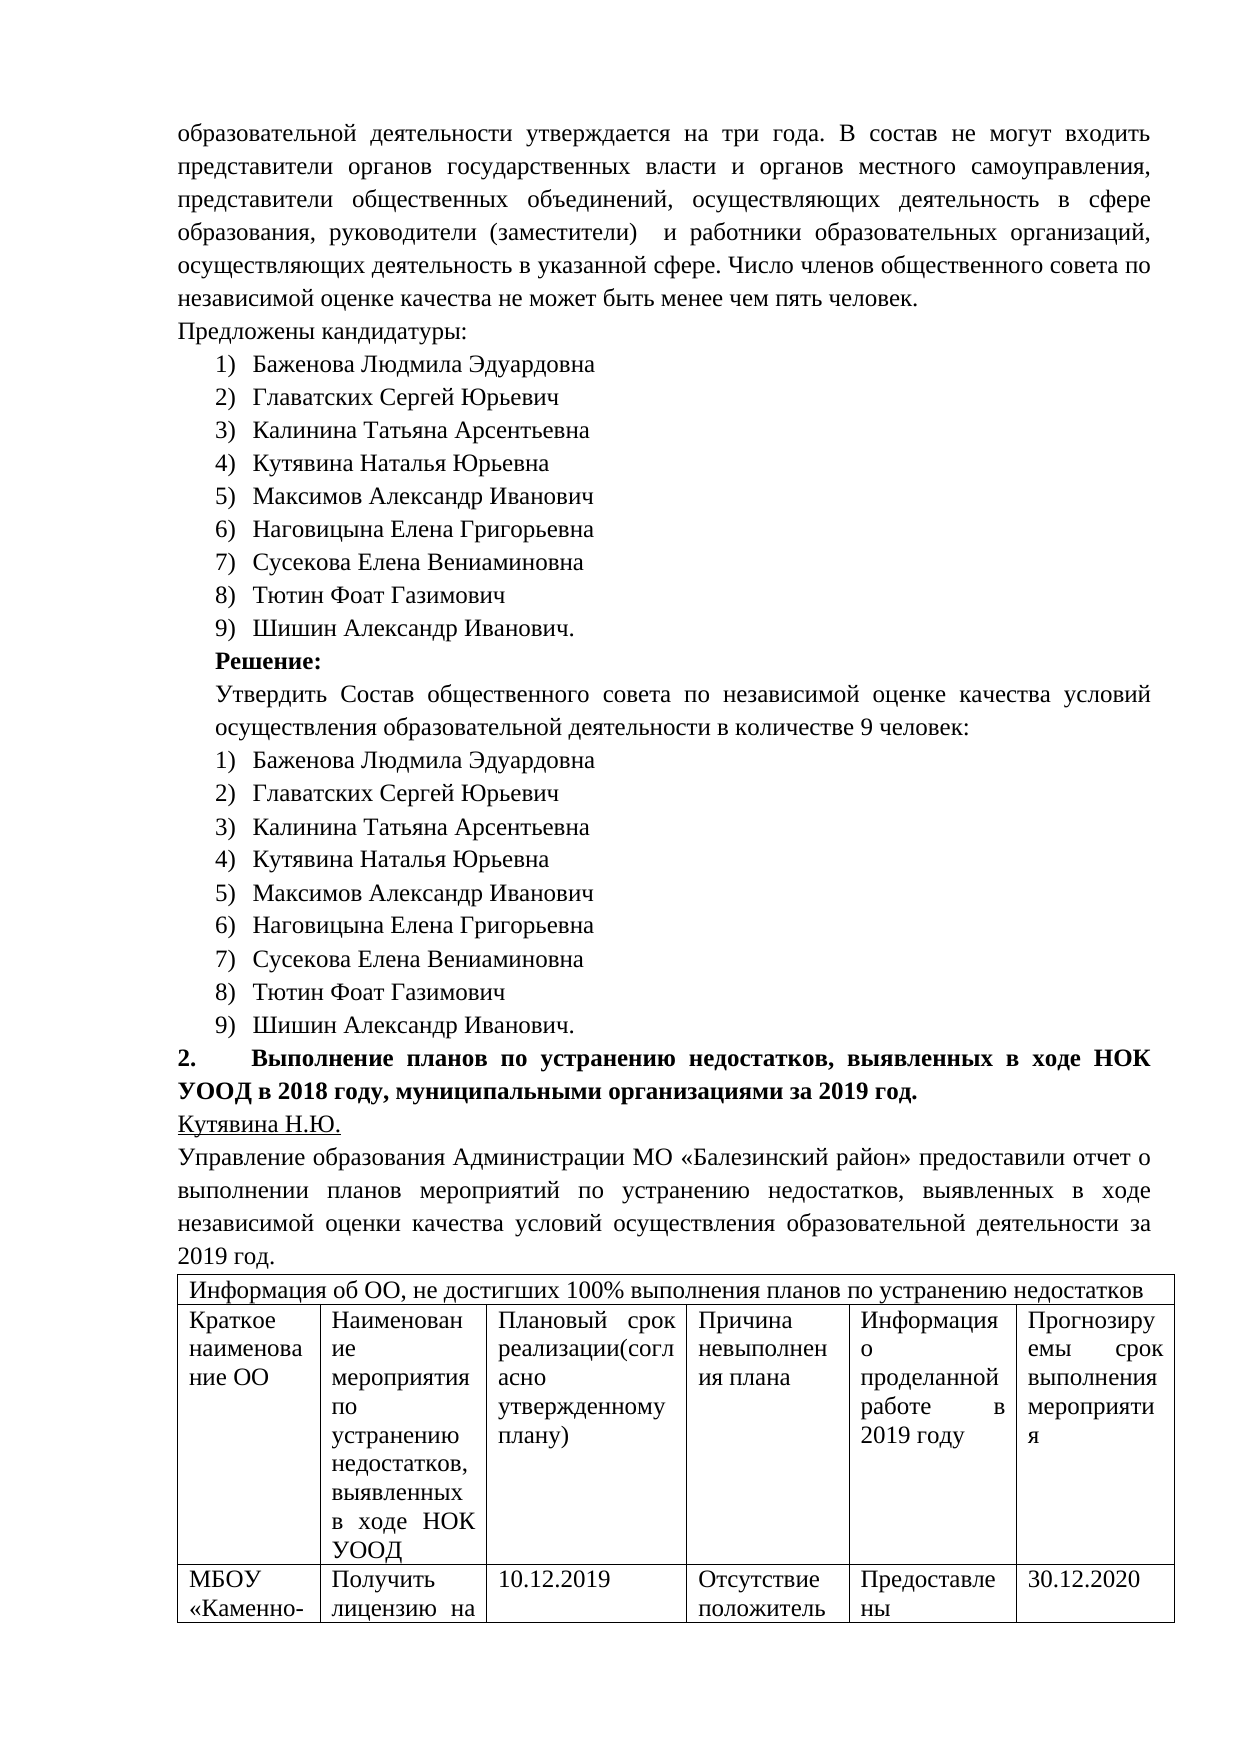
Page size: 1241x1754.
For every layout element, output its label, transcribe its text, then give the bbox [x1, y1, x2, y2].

list Тютин Фоат Газимович [215, 977, 1152, 1005]
text Кутявина Н.Ю. [177, 1109, 1152, 1137]
list Наговицына Елена Григорьевна [215, 911, 1152, 939]
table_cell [321, 1565, 486, 1622]
list Наговицына Елена Григорьевна [215, 514, 1152, 543]
list Кутявина Наталья Юрьевна [215, 844, 1152, 873]
list Баженова Людмила Эдуардовна [215, 746, 1152, 774]
list Шишин Александр Иванович. [215, 1010, 1152, 1038]
table_cell Наименование мероприятия по устранению недостатков, выявленных в ходе НОК УООД [321, 1305, 486, 1563]
list Главатских Сергей Юрьевич [215, 778, 1152, 807]
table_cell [850, 1565, 1016, 1622]
list Утвердить Состав общественного совета по независимой оценке качества условий осуществления образовательной деятельности в количестве 9 человек: [215, 679, 1152, 741]
list Главатских Сергей Юрьевич [215, 382, 1152, 411]
list Сусекова Елена Вениаминовна [215, 944, 1152, 972]
table_cell 30.12.2020 [1017, 1565, 1174, 1622]
table_header Информация об ОО, не достигших 100% выполнения планов по устранению недостатков [178, 1275, 1174, 1304]
list Кутявина Наталья Юрьевна [215, 448, 1152, 477]
list Выполнение планов по устранению недостатков, выявленных в ходе НОК УООД в 2018 году, муниципальными организациями за 2019 год. [177, 1043, 1152, 1104]
table_cell Причина невыполнения плана [687, 1305, 849, 1563]
list Калинина Татьяна Арсентьевна [215, 415, 1152, 444]
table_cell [178, 1565, 320, 1622]
table_cell Плановый срок реализации(согласно утвержденному плану) [487, 1305, 686, 1563]
text Управление образования Администрации МО «Балезинский район» предоставили отчет о выполнении планов мероприятий по устранению недостатков, выявленных в ходе независимой оценки качества условий осуществления образовательной деятельности за 2019 год. [177, 1142, 1152, 1269]
list Максимов Александр Иванович [215, 878, 1152, 906]
list Решение: [215, 646, 1152, 675]
list Предложены кандидатуры: [177, 316, 1152, 345]
list Максимов Александр Иванович [215, 481, 1152, 510]
list Баженова Людмила Эдуардовна [215, 349, 1152, 378]
table_cell Краткое наименование ОО [178, 1305, 320, 1563]
list Шишин Александр Иванович. [215, 613, 1152, 642]
table_cell Прогнозируемы срок выполнения мероприятия [1017, 1305, 1174, 1563]
table_cell Информация о проделанной работе в 2019 году [850, 1305, 1016, 1563]
table_cell 10.12.2019 [487, 1565, 686, 1622]
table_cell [687, 1565, 849, 1622]
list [177, 118, 1152, 312]
list Сусекова Елена Вениаминовна [215, 547, 1152, 576]
list Калинина Татьяна Арсентьевна [215, 812, 1152, 840]
list Тютин Фоат Газимович [215, 580, 1152, 609]
